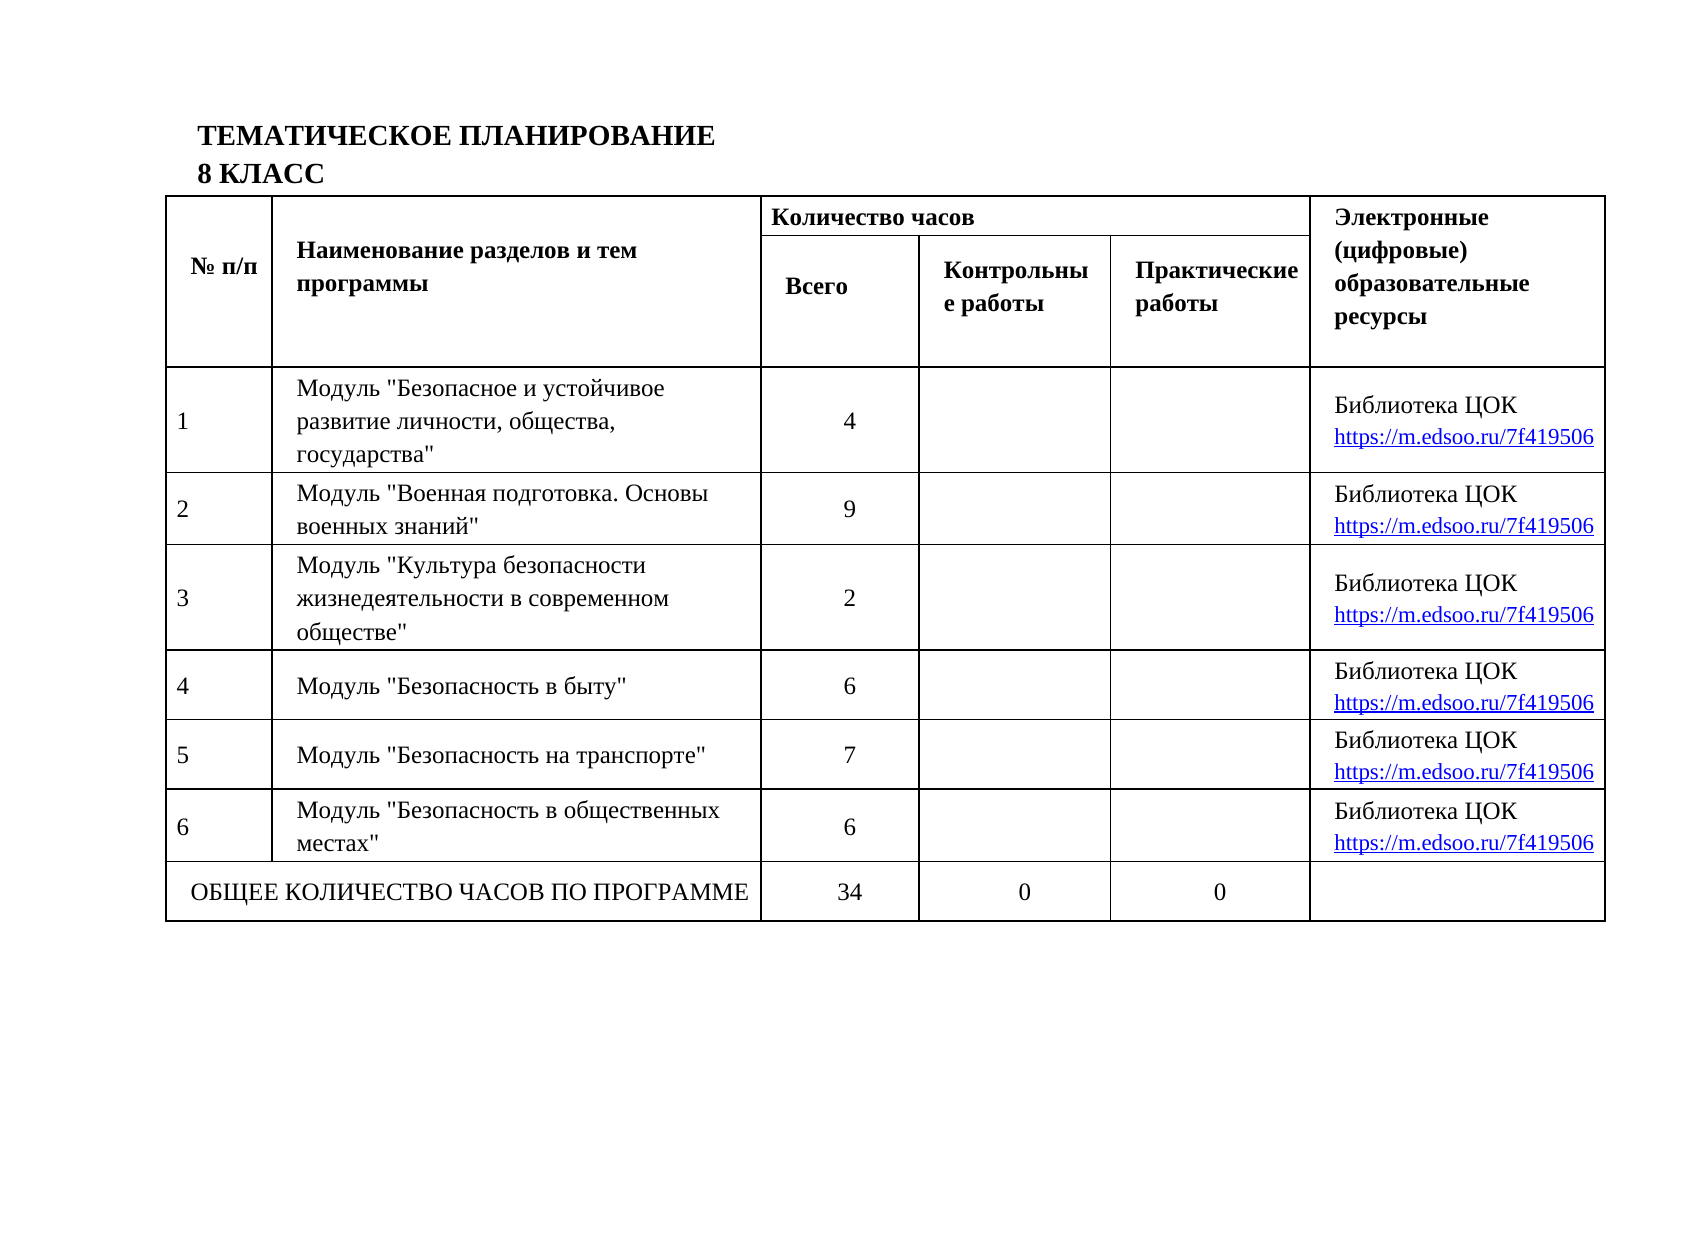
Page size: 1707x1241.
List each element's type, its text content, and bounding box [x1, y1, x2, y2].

table_cell Модуль "Безопасное и устойчивое развитие личности, общества, государства" [273, 368, 760, 471]
text 8 КЛАСС [190, 157, 1618, 190]
table_cell 7 [762, 720, 918, 788]
table_header Количество часов [762, 197, 1309, 234]
table_cell 4 [762, 368, 918, 471]
table_cell [920, 545, 1110, 649]
table_cell [1111, 790, 1309, 861]
table_cell [1111, 720, 1309, 788]
text ТЕМАТИЧЕСКОЕ ПЛАНИРОВАНИЕ [190, 118, 1618, 152]
table_cell 9 [762, 473, 918, 544]
table_cell Практические работы [1111, 236, 1309, 366]
table_cell 1 [167, 368, 271, 471]
table_cell Библиотека ЦОК https://m.edsoo.ru/7f419506 [1311, 545, 1604, 649]
table_cell Библиотека ЦОК https://m.edsoo.ru/7f419506 [1311, 720, 1604, 788]
table_cell 0 [1111, 862, 1309, 920]
table_cell 6 [167, 790, 271, 861]
table_cell 2 [167, 473, 271, 544]
table_cell Библиотека ЦОК https://m.edsoo.ru/7f419506 [1311, 473, 1604, 544]
table_cell [1311, 862, 1604, 920]
table_header Электронные (цифровые) образовательные ресурсы [1311, 197, 1604, 366]
table_cell [920, 368, 1110, 471]
table_cell 34 [762, 862, 918, 920]
table_cell Модуль "Безопасность в общественных местах" [273, 790, 760, 861]
table_cell [920, 720, 1110, 788]
table_cell 3 [167, 545, 271, 649]
table_cell Модуль "Безопасность в быту" [273, 651, 760, 719]
table_cell Библиотека ЦОК https://m.edsoo.ru/7f419506 [1311, 790, 1604, 861]
table_cell 0 [920, 862, 1110, 920]
table_cell Библиотека ЦОК https://m.edsoo.ru/7f419506 [1311, 651, 1604, 719]
table_cell Библиотека ЦОК https://m.edsoo.ru/7f419506 [1311, 368, 1604, 471]
table_cell Модуль "Культура безопасности жизнедеятельности в современном обществе" [273, 545, 760, 649]
table_cell [920, 473, 1110, 544]
table_cell [1111, 545, 1309, 649]
table_cell Модуль "Безопасность на транспорте" [273, 720, 760, 788]
table_cell 4 [167, 651, 271, 719]
table_cell [920, 790, 1110, 861]
table_cell Модуль "Военная подготовка. Основы военных знаний" [273, 473, 760, 544]
table_header Наименование разделов и тем программы [273, 197, 760, 366]
table_cell 6 [762, 651, 918, 719]
table_cell Контрольные работы [920, 236, 1110, 366]
table_cell [1111, 651, 1309, 719]
table_cell [920, 651, 1110, 719]
table_header № п/п [167, 197, 271, 366]
table_cell ОБЩЕЕ КОЛИЧЕСТВО ЧАСОВ ПО ПРОГРАММЕ [167, 862, 760, 920]
table_cell Всего [762, 236, 918, 366]
table_cell 5 [167, 720, 271, 788]
table_cell [1111, 473, 1309, 544]
table_cell 2 [762, 545, 918, 649]
table_cell [1111, 368, 1309, 471]
table_cell 6 [762, 790, 918, 861]
